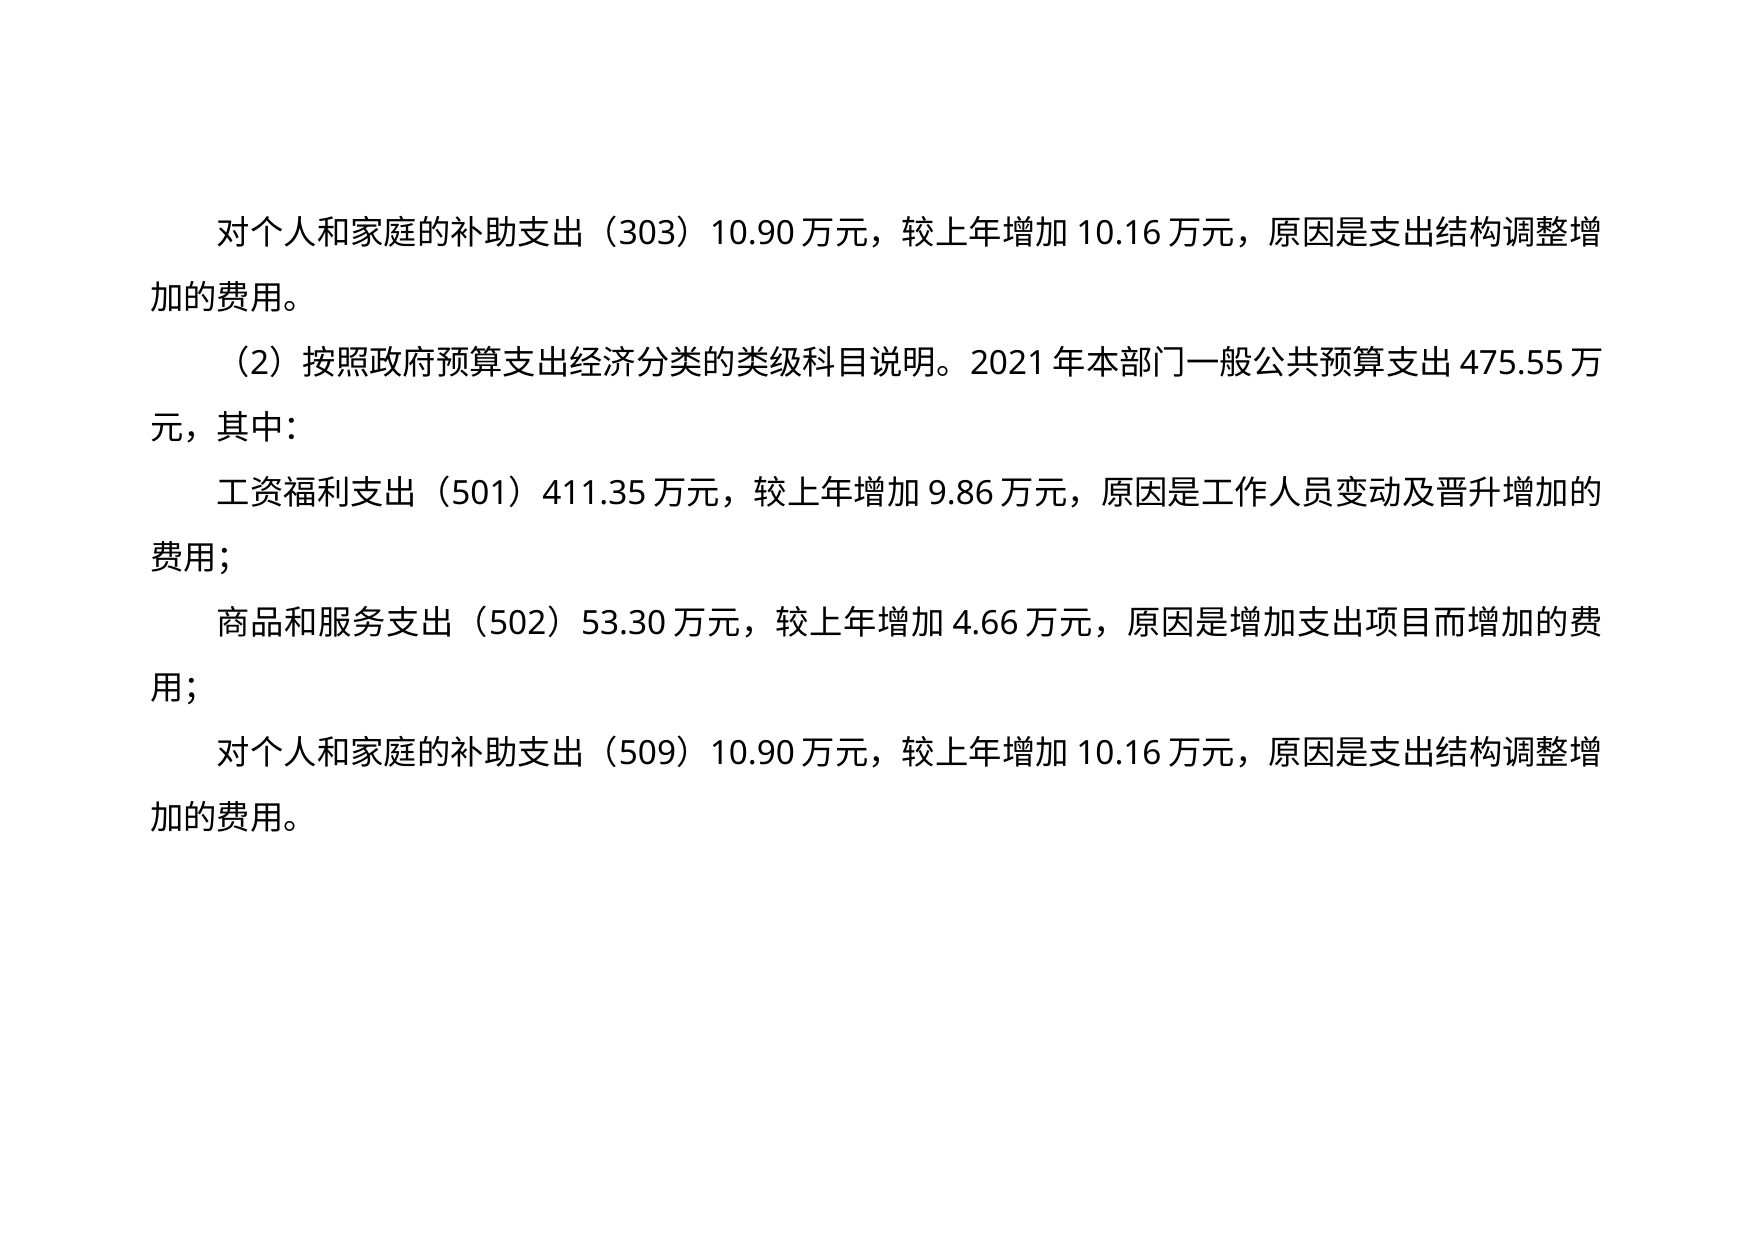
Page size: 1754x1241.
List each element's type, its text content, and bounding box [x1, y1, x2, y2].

text 商品和服务支出（502）53.30万元，较上年增加4.66万元，原因是增加支出项目而增加的费用； [150, 588, 1604, 718]
text 工资福利支出（501）411.35万元，较上年增加9.86万元，原因是工作人员变动及晋升增加的费用； [150, 458, 1604, 588]
text 对个人和家庭的补助支出（303）10.90万元，较上年增加10.16万元，原因是支出结构调整增加的费用。 [150, 198, 1604, 328]
text （2）按照政府预算支出经济分类的类级科目说明。2021年本部门一般公共预算支出475.55万元，其中： [150, 328, 1604, 458]
text 对个人和家庭的补助支出（509）10.90万元，较上年增加10.16万元，原因是支出结构调整增加的费用。 [150, 718, 1604, 848]
